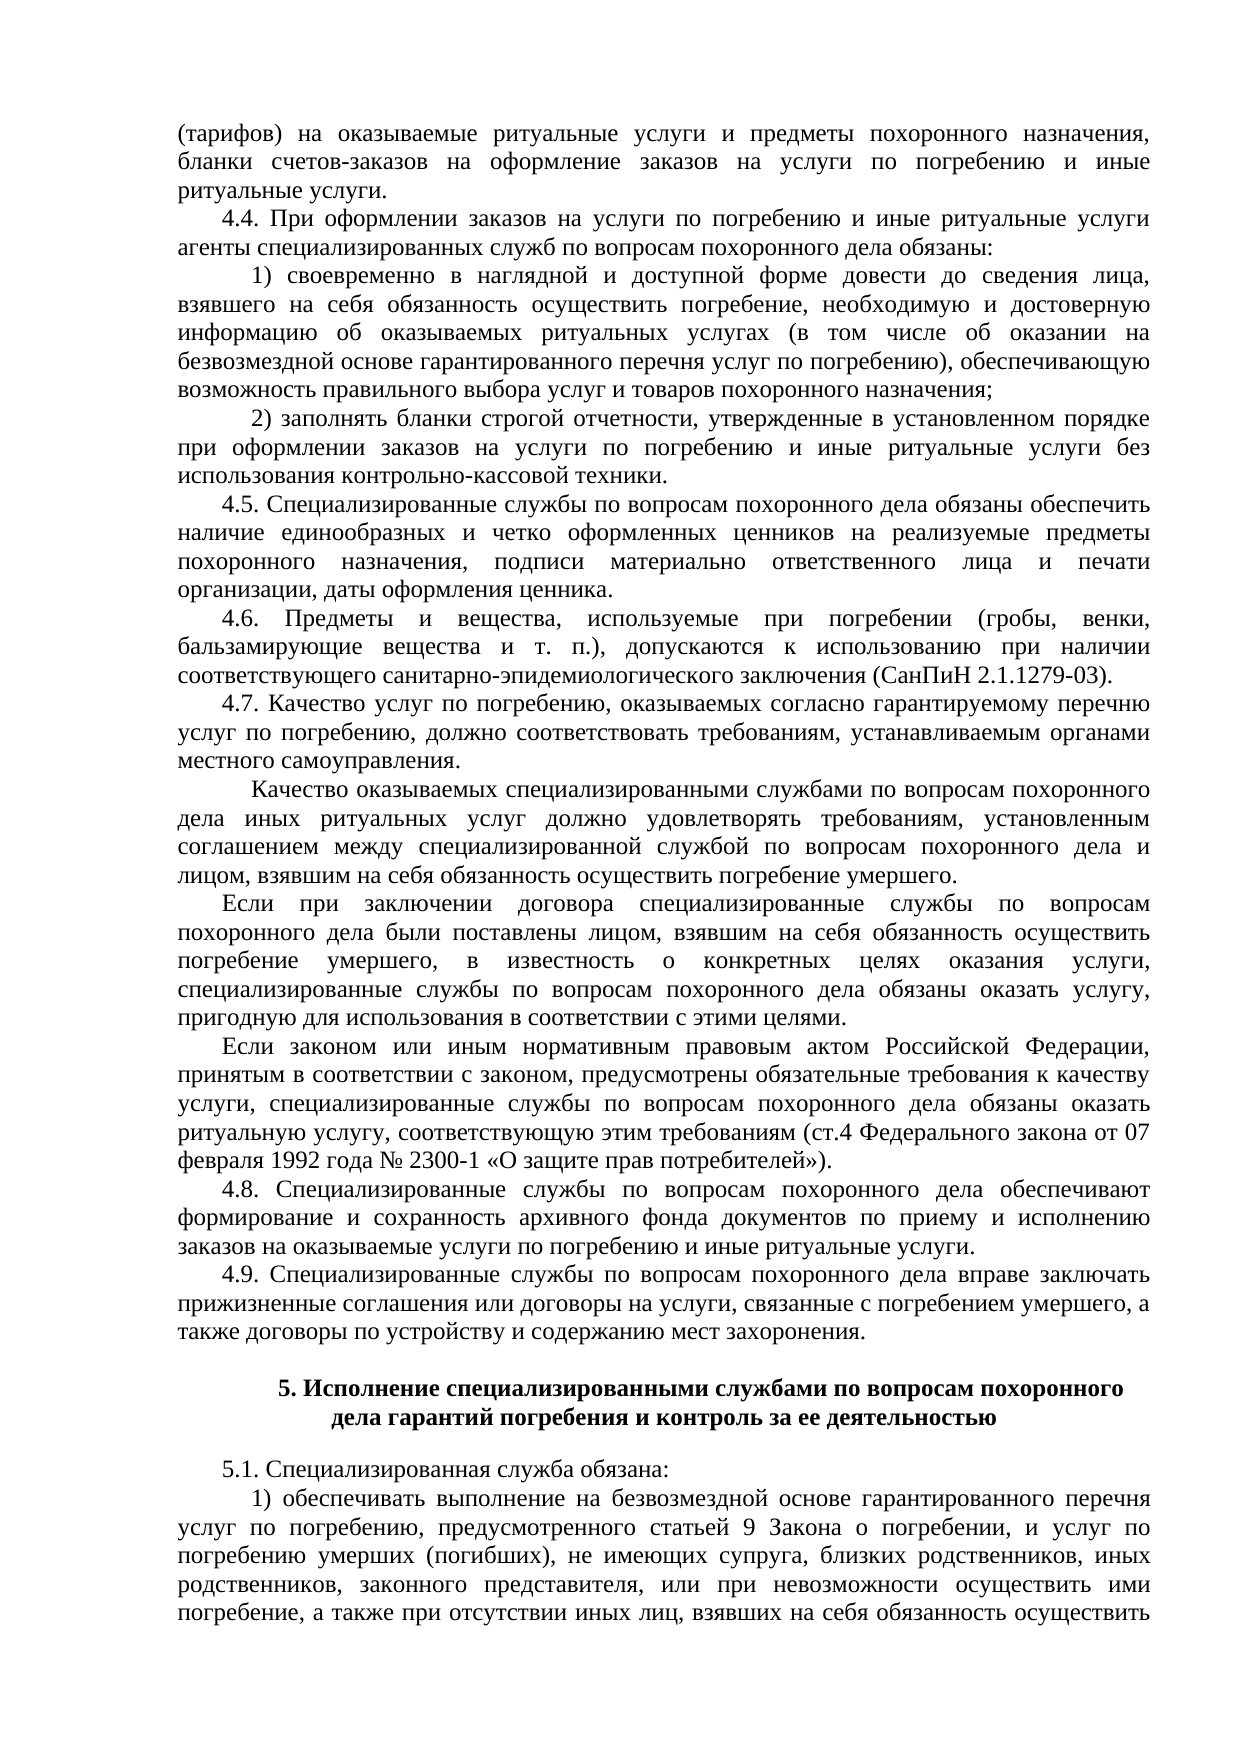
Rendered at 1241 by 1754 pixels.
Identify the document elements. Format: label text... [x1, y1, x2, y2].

text 4.4. При оформлении заказов на услуги по погребению и иные ритуальные услуги агенты специализированных служб по вопросам похоронного дела обязаны: [177, 204, 1151, 261]
text 1) своевременно в наглядной и доступной форме довести до сведения лица, взявшего на себя обязанность осуществить погребение, необходимую и достоверную информацию об оказываемых ритуальных услугах (в том числе об оказании на безвозмездной основе гарантированного перечня услуг по погребению), обеспечивающую возможность правильного выбора услуг и товаров похоронного назначения; [177, 261, 1151, 403]
text 4.7. Качество услуг по погребению, оказываемых согласно гарантируемому перечню услуг по погребению, должно соответствовать требованиям, устанавливаемым органами местного самоуправления. [177, 689, 1151, 774]
text Качество оказываемых специализированными службами по вопросам похоронного дела иных ритуальных услуг должно удовлетворять требованиям, установленным соглашением между специализированной службой по вопросам похоронного дела и лицом, взявшим на себя обязанность осуществить погребение умершего. [177, 774, 1151, 889]
text Если законом или иным нормативным правовым актом Российской Федерации, принятым в соответствии с законом, предусмотрены обязательные требования к качеству услуги, специализированные службы по вопросам похоронного дела обязаны оказать ритуальную услугу, соответствующую этим требованиям (ст.4 Федерального закона от 07 февраля 1992 года № 2300-1 «О защите прав потребителей»). [177, 1031, 1151, 1174]
text Если при заключении договора специализированные службы по вопросам похоронного дела были поставлены лицом, взявшим на себя обязанность осуществить погребение умершего, в известность о конкретных целях оказания услуги, специализированные службы по вопросам похоронного дела обязаны оказать услугу, пригодную для использования в соответствии с этими целями. [177, 889, 1151, 1031]
text 4.9. Специализированные службы по вопросам похоронного дела вправе заключать прижизненные соглашения или договоры на услуги, связанные с погребением умершего, а также договоры по устройству и содержанию мест захоронения. [177, 1260, 1151, 1345]
text 5.1. Специализированная служба обязана: [222, 1455, 1152, 1483]
text 4.5. Специализированные службы по вопросам похоронного дела обязаны обеспечить наличие единообразных и четко оформленных ценников на реализуемые предметы похоронного назначения, подписи материально ответственного лица и печати организации, даты оформления ценника. [177, 489, 1151, 603]
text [177, 1483, 1152, 1626]
text 4.8. Специализированные службы по вопросам похоронного дела обеспечивают формирование и сохранность архивного фонда документов по приему и исполнению заказов на оказываемые услуги по погребению и иные ритуальные услуги. [177, 1174, 1151, 1260]
text 4.6. Предметы и вещества, используемые при погребении (гробы, венки, бальзамирующие вещества и т. п.), допускаются к использованию при наличии соответствующего санитарно-эпидемиологического заключения (СанПиН 2.1.1279-03). [177, 603, 1151, 689]
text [177, 118, 1151, 204]
text 5. Исполнение специализированными службами по вопросам похоронного дела гарантий погребения и контроль за ее деятельностью [177, 1374, 1151, 1431]
text 2) заполнять бланки строгой отчетности, утвержденные в установленном порядке при оформлении заказов на услуги по погребению и иные ритуальные услуги без использования контрольно-кассовой техники. [177, 403, 1151, 489]
